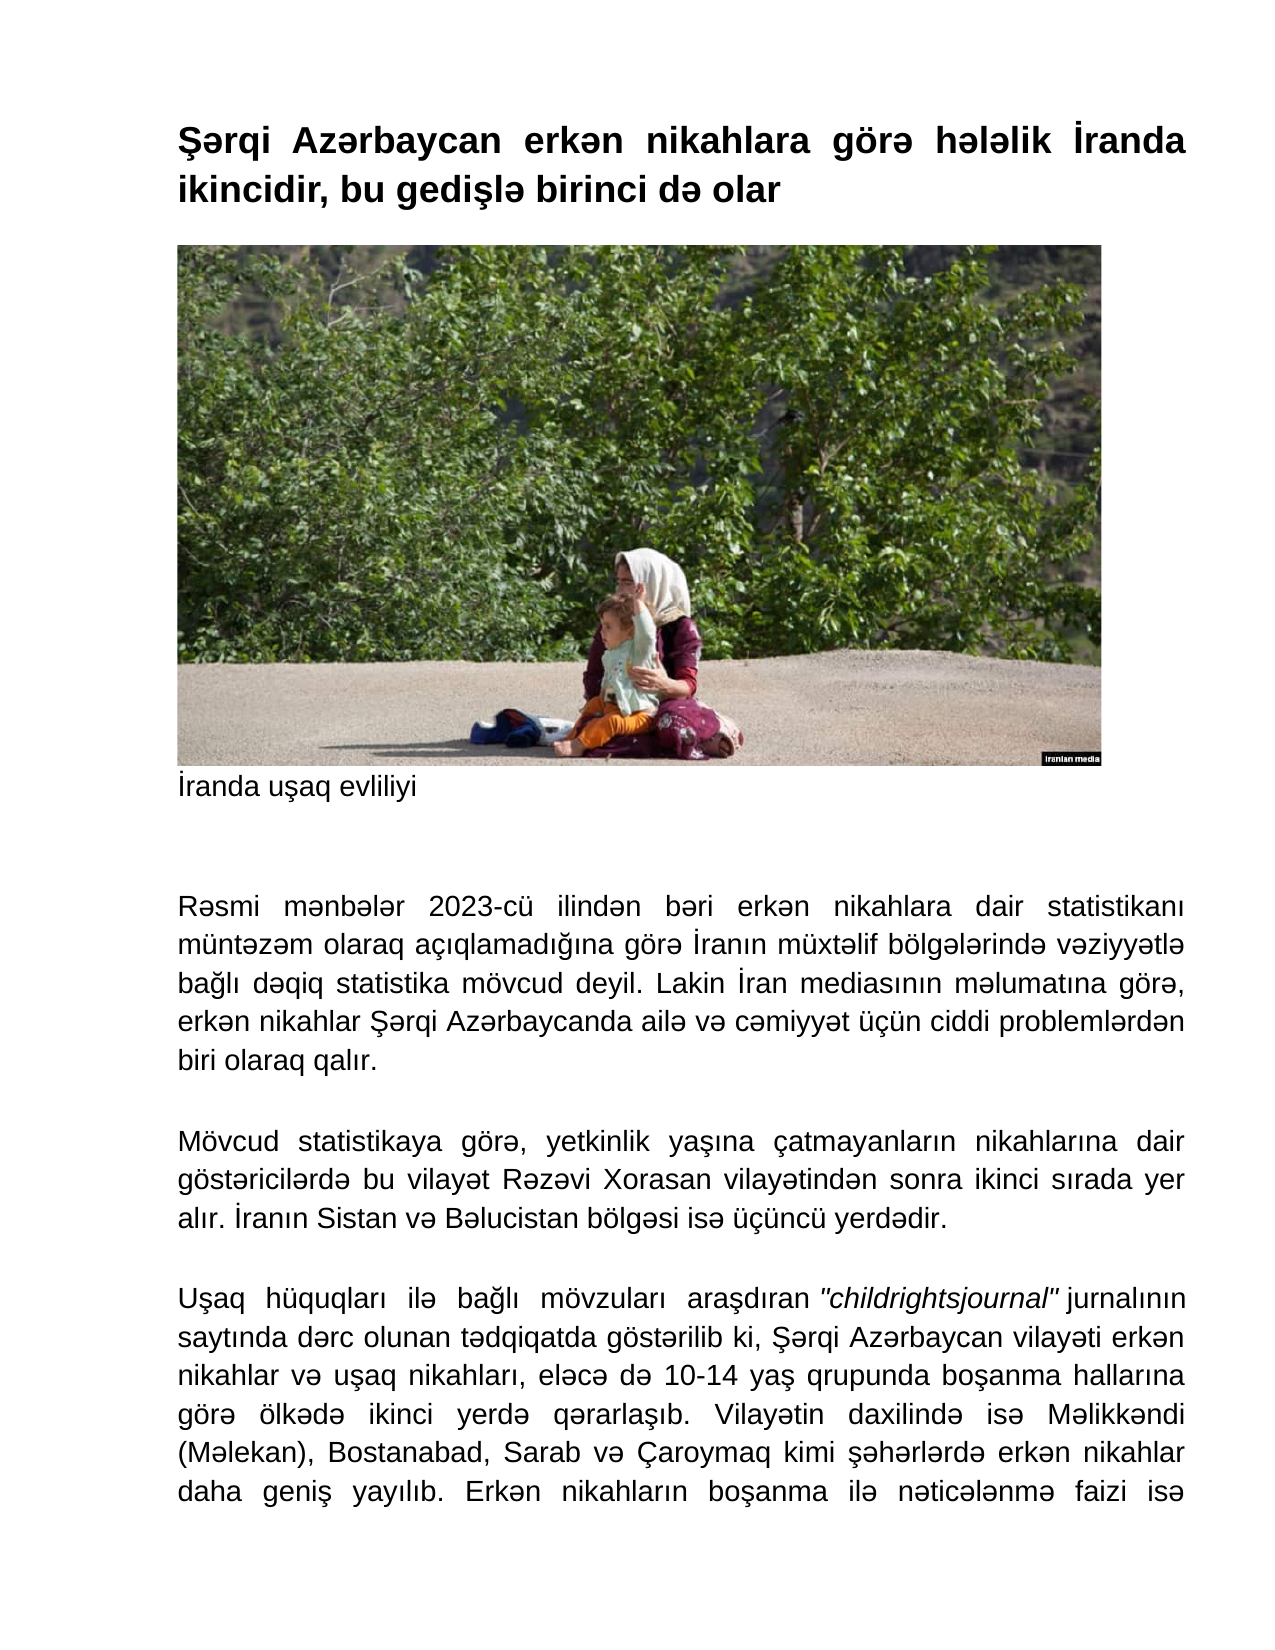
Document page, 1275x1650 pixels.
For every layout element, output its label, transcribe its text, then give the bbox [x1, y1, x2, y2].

picture [177, 245, 1102, 766]
text Mövcud statistikaya görə, yetkinlik yaşına çatmayanların nikahlarına dair göstəricilərdə bu vilayət Rəzəvi Xorasan vilayətindən sonra ikinci sırada yer alır. İranın Sistan və Bəlucistan bölgəsi isə üçüncü yerdədir. [177, 1123, 1186, 1234]
text Rəsmi mənbələr 2023-cü ilindən bəri erkən nikahlara dair statistikanı müntəzəm olaraq açıqlamadığına görə İranın müxtəlif bölgələrində vəziyyətlə bağlı dəqiq statistika mövcud deyil. Lakin İran mediasının məlumatına görə, erkən nikahlar Şərqi Azərbaycanda ailə və cəmiyyət üçün ciddi problemlərdən biri olaraq qalır. [177, 889, 1186, 1076]
text Şərqi Azərbaycan erkən nikahlara görə hələlik İranda ikincidir, bu gedişlə birinci də olar [177, 118, 1186, 211]
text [177, 1281, 1186, 1508]
text İranda uşaq evliliyi [177, 769, 1186, 803]
